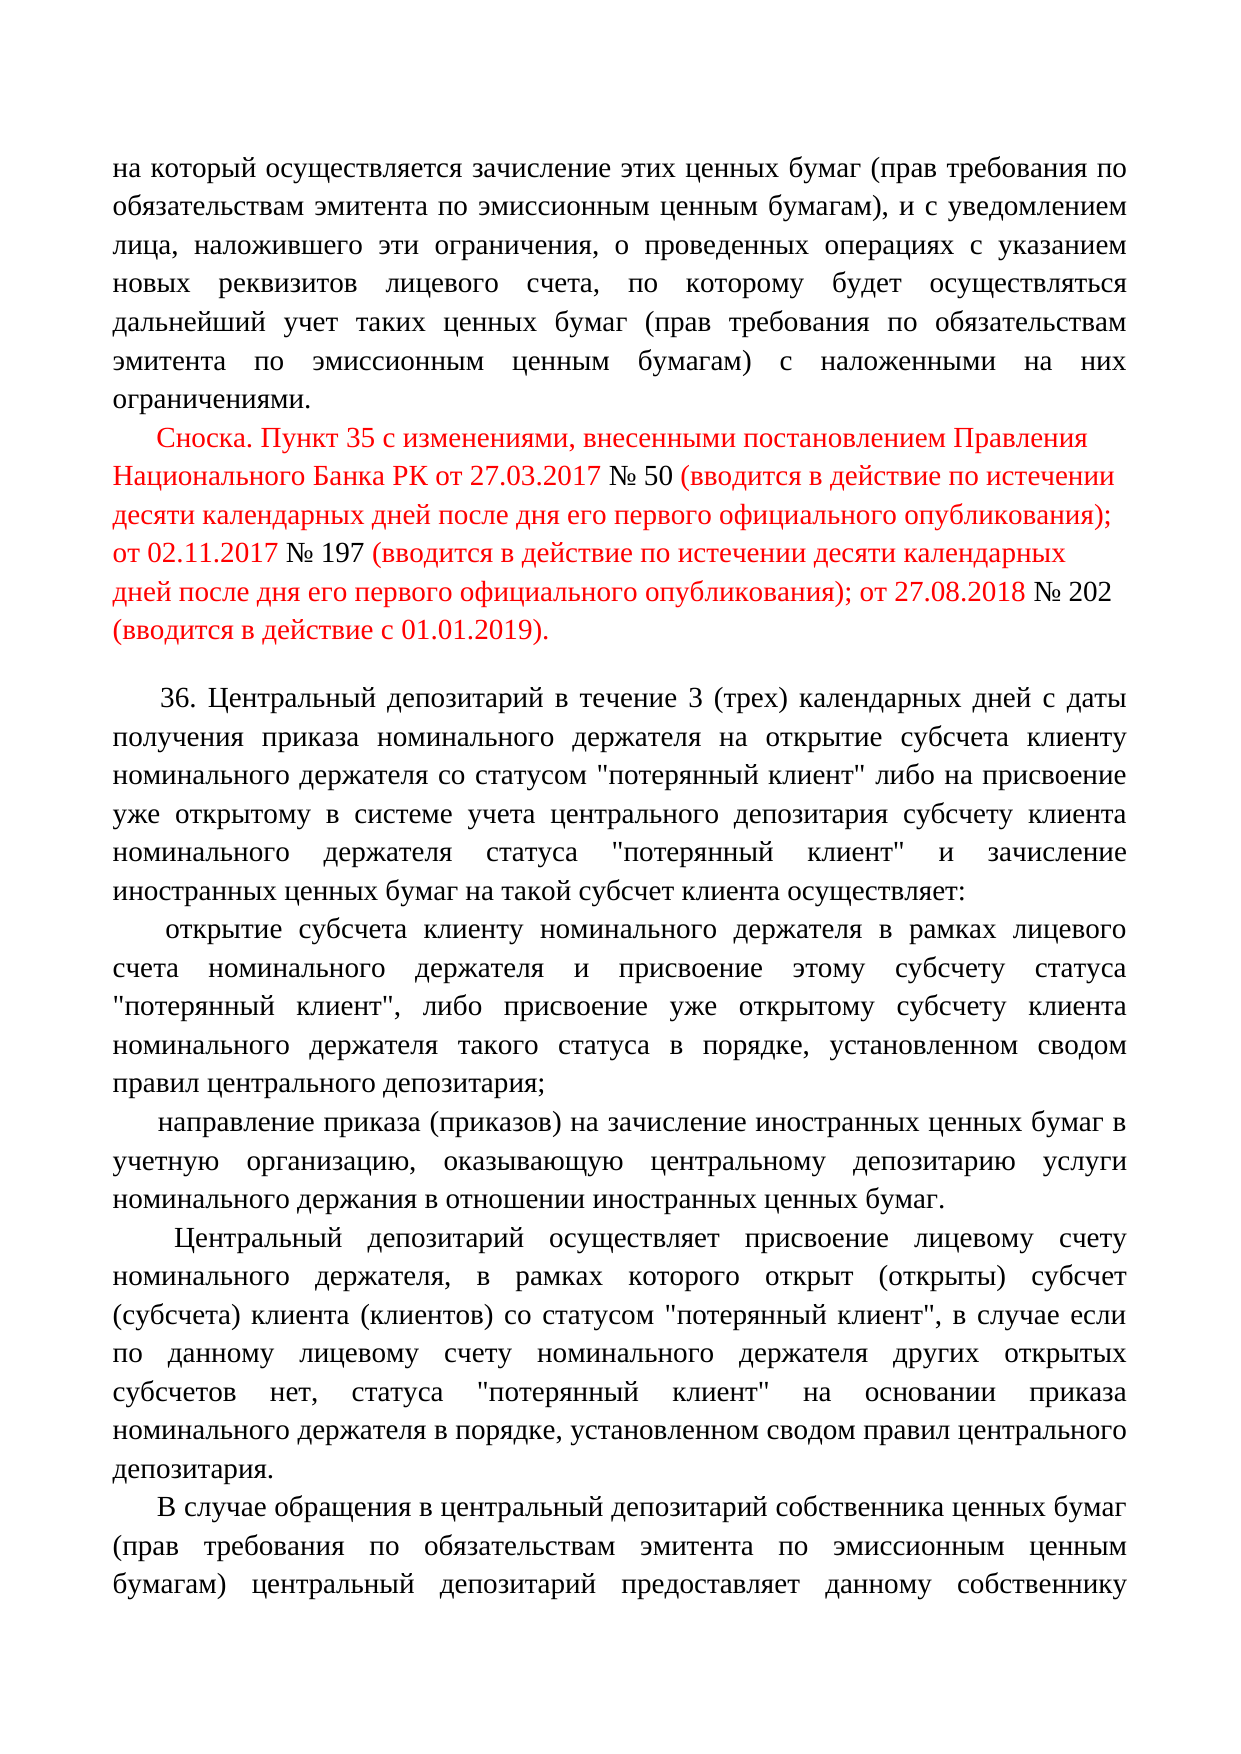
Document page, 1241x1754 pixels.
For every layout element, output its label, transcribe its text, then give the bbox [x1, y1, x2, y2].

text направление приказа (приказов) на зачисление иностранных ценных бумаг в учетную организацию, оказывающую центральному депозитарию услуги номинального держания в отношении иностранных ценных бумаг. [112, 1104, 1128, 1215]
text 36. Центральный депозитарий в течение 3 (трех) календарных дней с даты получения приказа номинального держателя на открытие субсчета клиенту номинального держателя со статусом "потерянный клиент" либо на присвоение уже открытому в системе учета центрального депозитария субсчету клиента номинального держателя статуса "потерянный клиент" и зачисление иностранных ценных бумаг на такой субсчет клиента осуществляет: [112, 680, 1128, 906]
text открытие субсчета клиенту номинального держателя в рамках лицевого счета номинального держателя и присвоение этому субсчету статуса "потерянный клиент", либо присвоение уже открытому субсчету клиента номинального держателя такого статуса в порядке, установленном сводом правил центрального депозитария; [112, 911, 1128, 1099]
text Сноска. Пункт 35 с изменениями, внесенными постановлением Правления Национального Банка РК от 27.03.2017 № 50 (вводится в действие по истечении десяти календарных дней после дня его первого официального опубликования); от 02.11.2017 № 197 (вводится в действие по истечении десяти календарных дней после дня его первого официального опубликования); от 27.08.2018 № 202 (вводится в действие с 01.01.2019). [112, 420, 1128, 676]
